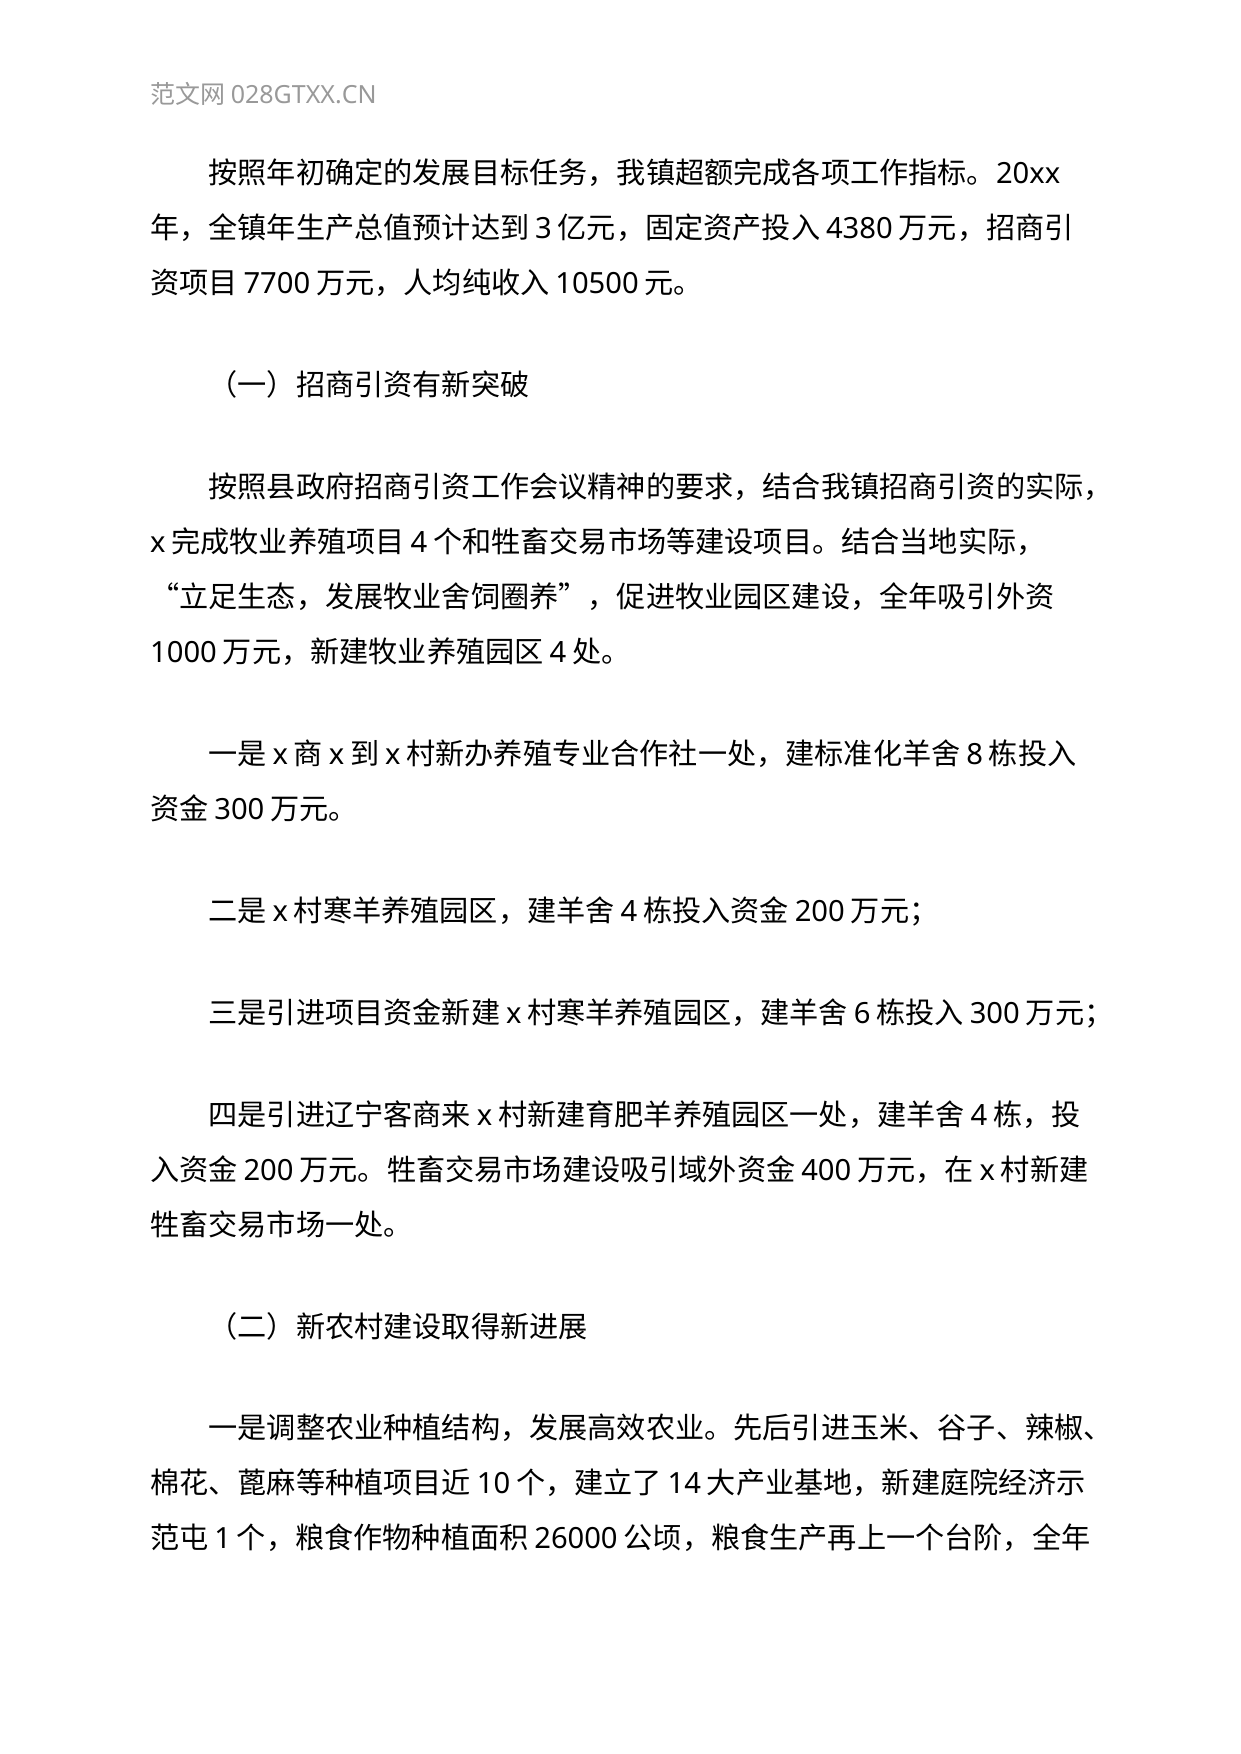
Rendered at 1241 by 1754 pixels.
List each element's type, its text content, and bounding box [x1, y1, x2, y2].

text 三是引进项目资金新建x村寒羊养殖园区，建羊舍6栋投入300万元； [150, 989, 1090, 1032]
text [150, 1405, 1090, 1557]
text 四是引进辽宁客商来x村新建育肥羊养殖园区一处，建羊舍4栋，投入资金200万元。牲畜交易市场建设吸引域外资金400万元，在x村新建牲畜交易市场一处。 [150, 1091, 1090, 1244]
text 一是x商x到x村新办养殖专业合作社一处，建标准化羊舍8栋投入资金300万元。 [150, 731, 1090, 828]
text 二是x村寒羊养殖园区，建羊舍4栋投入资金200万元； [150, 887, 1090, 930]
text 按照县政府招商引资工作会议精神的要求，结合我镇招商引资的实际，x完成牧业养殖项目4个和牲畜交易市场等建设项目。结合当地实际，“立足生态，发展牧业舍饲圈养”，促进牧业园区建设，全年吸引外资1000万元，新建牧业养殖园区4处。 [150, 464, 1090, 671]
text 按照年初确定的发展目标任务，我镇超额完成各项工作指标。20xx年，全镇年生产总值预计达到3亿元，固定资产投入4380万元，招商引资项目7700万元，人均纯收入10500元。 [150, 150, 1090, 302]
text （一）招商引资有新突破 [150, 362, 1090, 404]
text （二）新农村建设取得新进展 [150, 1303, 1090, 1346]
